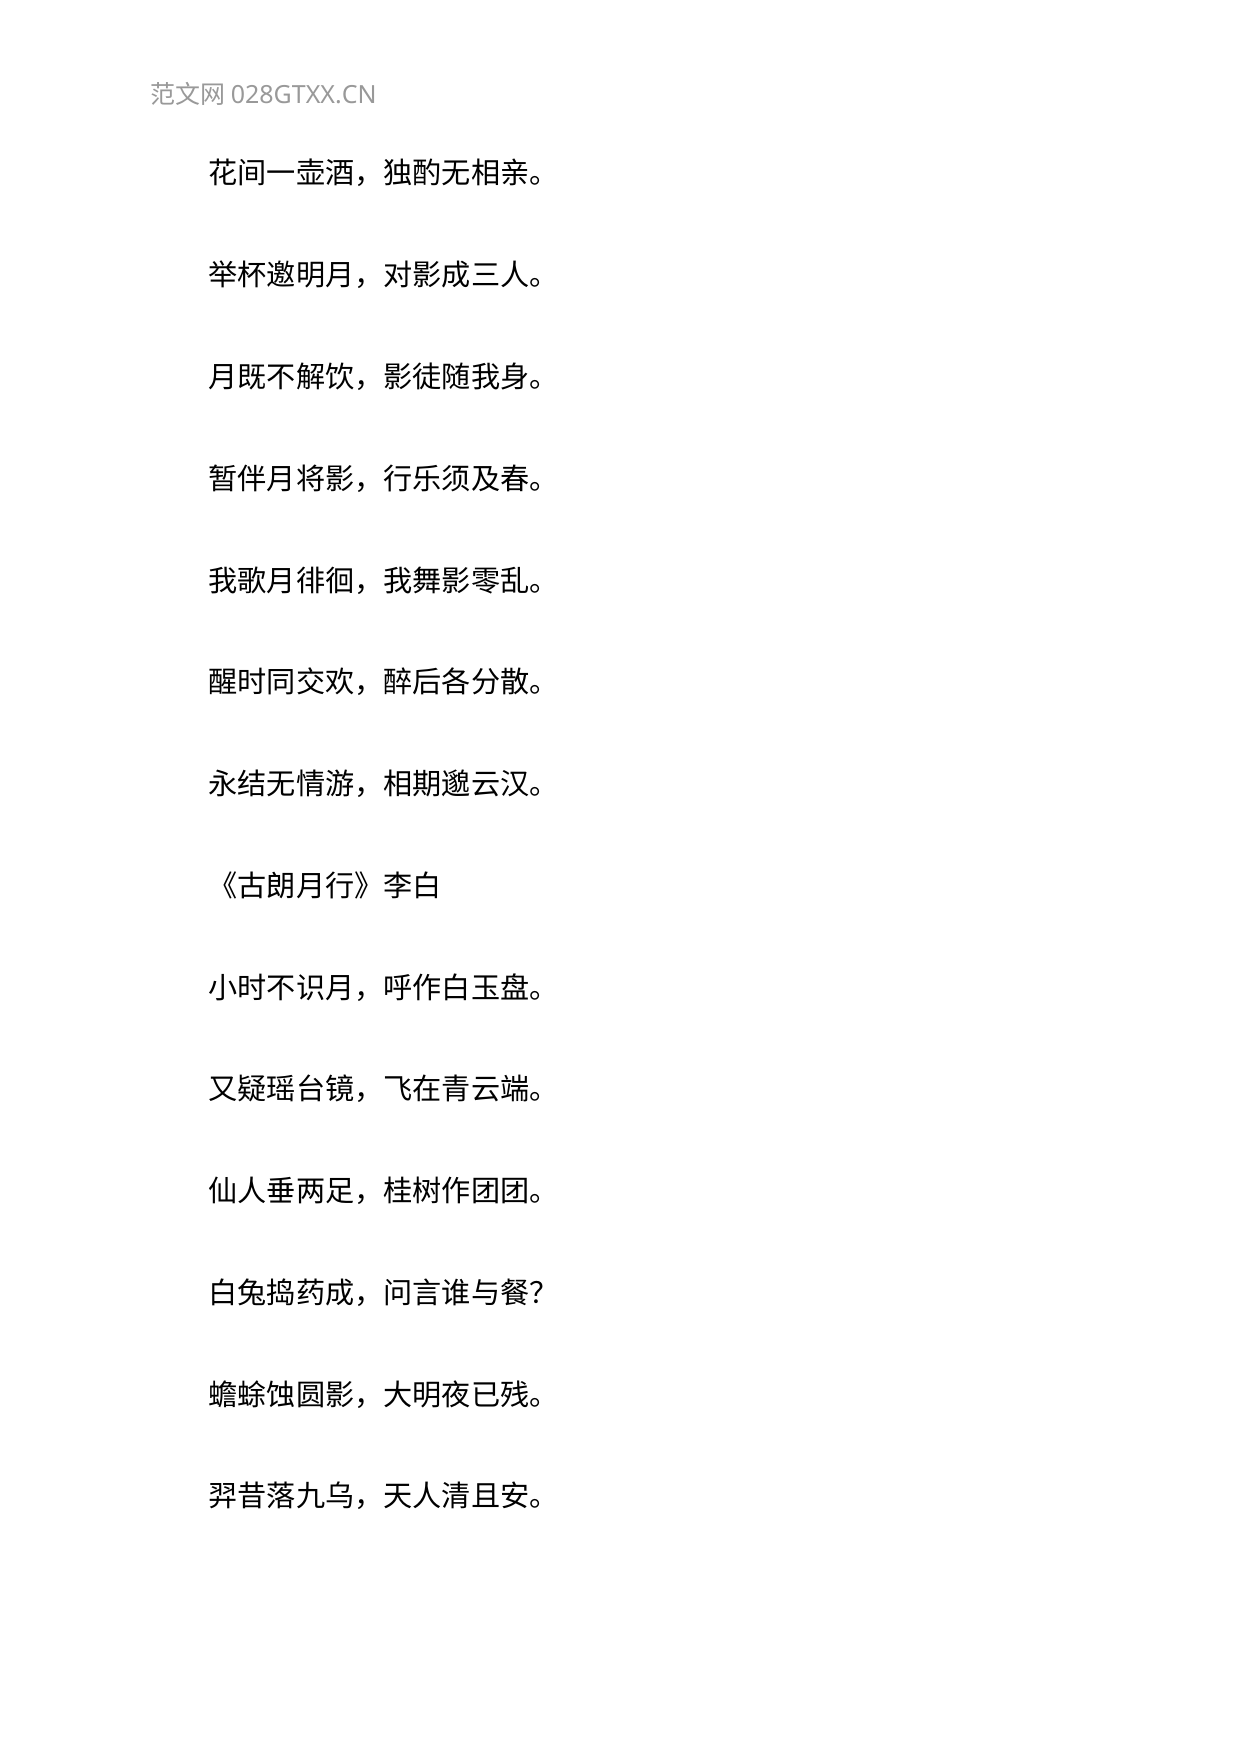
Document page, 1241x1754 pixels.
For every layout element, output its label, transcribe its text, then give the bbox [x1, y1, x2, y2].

text 又疑瑶台镜，飞在青云端。 [150, 1066, 1090, 1108]
text 白兔捣药成，问言谁与餐？ [150, 1269, 1090, 1312]
text 月既不解饮，影徒随我身。 [150, 353, 1090, 396]
text 花间一壶酒，独酌无相亲。 [150, 150, 1090, 192]
text 羿昔落九乌，天人清且安。 [150, 1473, 1090, 1515]
text 暂伴月将影，行乐须及春。 [150, 455, 1090, 498]
text 醒时同交欢，醉后各分散。 [150, 659, 1090, 701]
text 仙人垂两足，桂树作团团。 [150, 1168, 1090, 1210]
text 我歌月徘徊，我舞影零乱。 [150, 557, 1090, 599]
text 永结无情游，相期邈云汉。 [150, 761, 1090, 803]
text 蟾蜍蚀圆影，大明夜已残。 [150, 1371, 1090, 1413]
text 举杯邀明月，对影成三人。 [150, 252, 1090, 294]
text 小时不识月，呼作白玉盘。 [150, 964, 1090, 1006]
text 《古朗月行》李白 [150, 862, 1090, 905]
